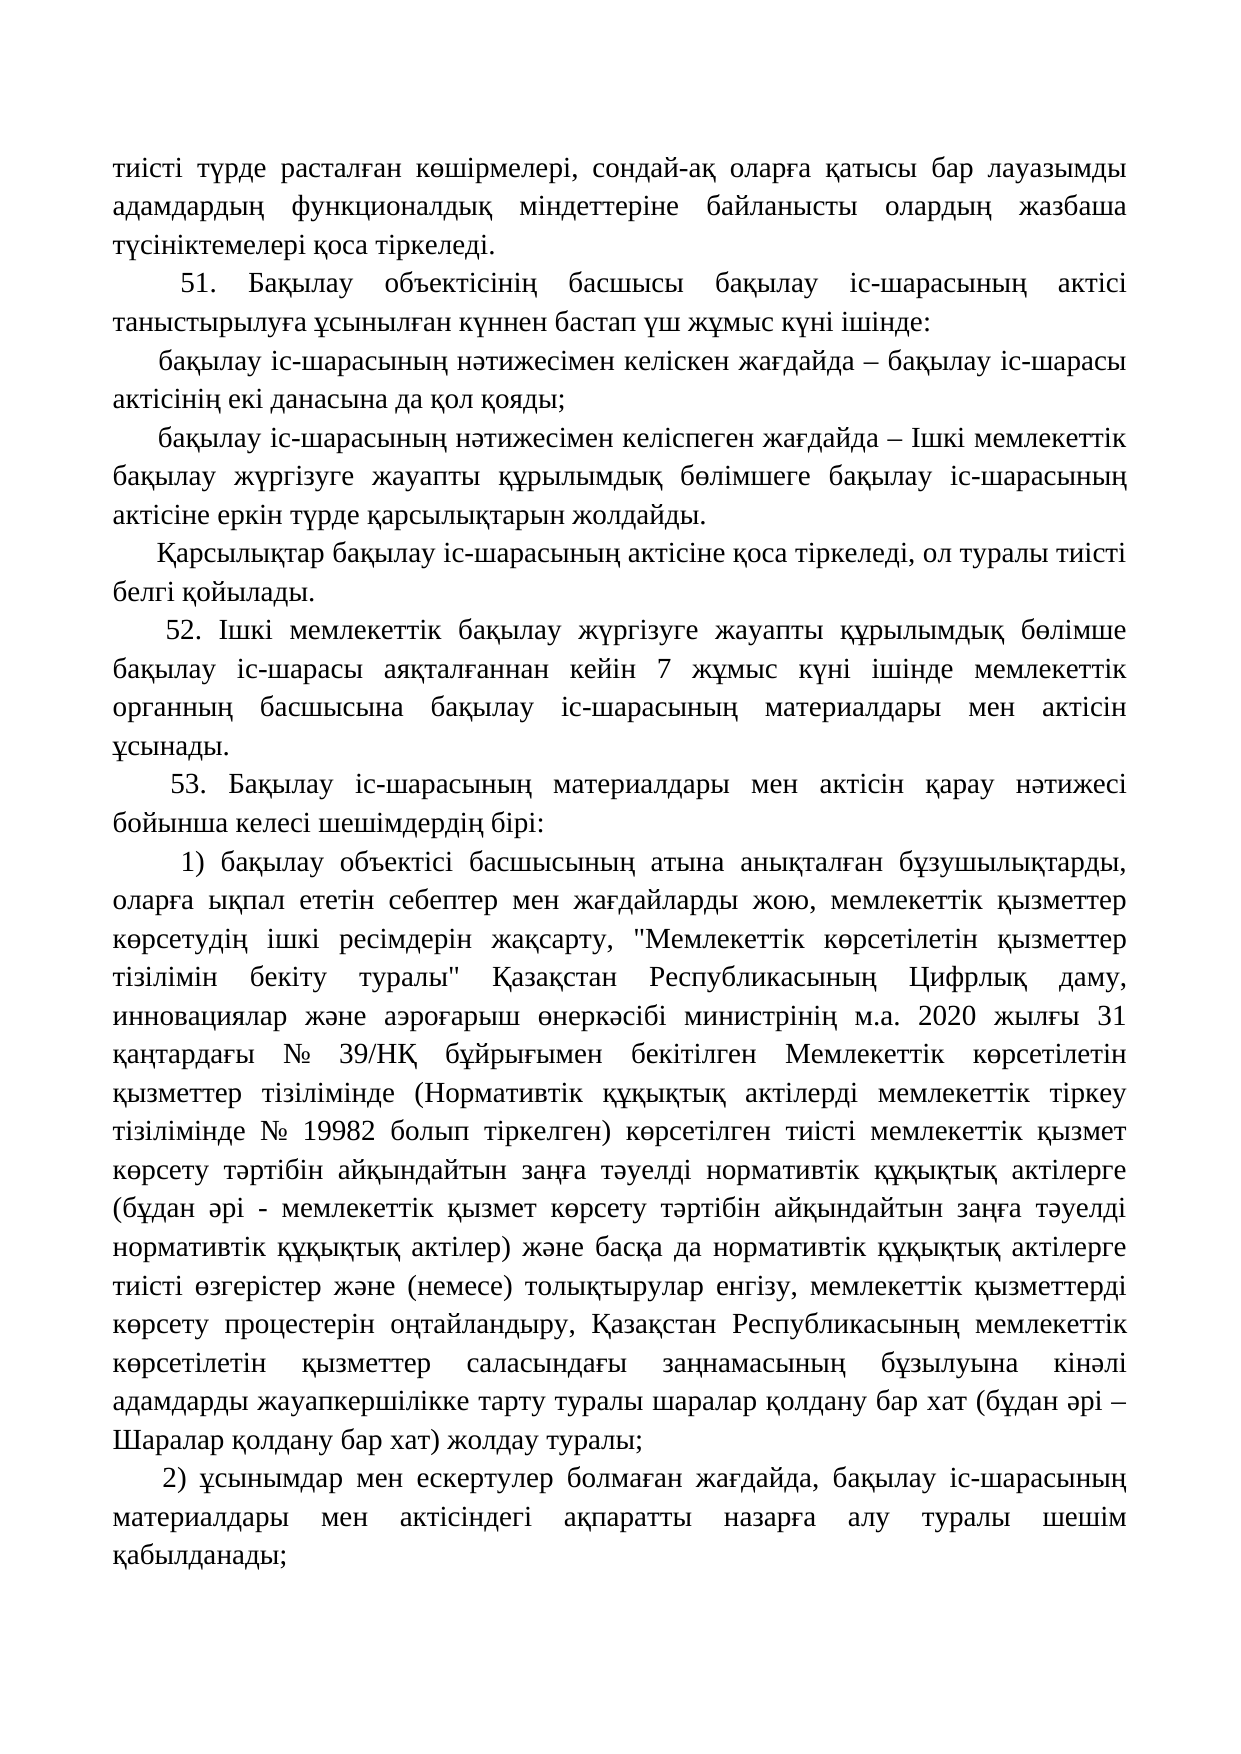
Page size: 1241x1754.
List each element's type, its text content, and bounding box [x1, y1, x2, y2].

text бақылау іс-шарасының нәтижесімен келіспеген жағдайда – Ішкі мемлекеттік бақылау жүргізуге жауапты құрылымдық бөлімшеге бақылау іс-шарасының актісіне еркін түрде қарсылықтарын жолдайды. [112, 420, 1128, 530]
text Қарсылықтар бақылау іс-шарасының актісіне қоса тіркеледі, ол туралы тиісті белгі қойылады. [112, 535, 1128, 607]
text 51. Бақылау объектісінің басшысы бақылау іс-шарасының актісі таныстырылуға ұсынылған күннен бастап үш жұмыс күні ішінде: [112, 266, 1128, 338]
text 53. Бақылау іс-шарасының материалдары мен актісін қарау нәтижесі бойынша келесі шешімдердің бірі: [112, 767, 1128, 839]
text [112, 150, 1128, 261]
text 52. Ішкі мемлекеттік бақылау жүргізуге жауапты құрылымдық бөлімше бақылау іс-шарасы аяқталғаннан кейін 7 жұмыс күні ішінде мемлекеттік органның басшысына бақылау іс-шарасының материалдары мен актісін ұсынады. [112, 612, 1128, 762]
text 2) ұсынымдар мен ескертулер болмаған жағдайда, бақылау іс-шарасының материалдары мен актісіндегі ақпаратты назарға алу туралы шешім қабылданады; [112, 1460, 1128, 1571]
text 1) бақылау объектісі басшысының атына анықталған бұзушылықтарды, оларға ықпал ететін себептер мен жағдайларды жою, мемлекеттік қызметтер көрсетудің ішкі ресімдерін жақсарту, "Мемлекеттік көрсетілетін қызметтер тізілімін бекіту туралы" Қазақстан Республикасының Цифрлық даму, инновациялар және аэроғарыш өнеркәсібі министрінің м.а. 2020 жылғы 31 қаңтардағы № 39/НҚ бұйрығымен бекітілген Мемлекеттік көрсетілетін қызметтер тізілімінде (Нормативтік құқықтық актілерді мемлекеттік тіркеу тізілімінде № 19982 болып тіркелген) көрсетілген тиісті мемлекеттік қызмет көрсету тәртібін айқындайтын заңға тәуелді нормативтік құқықтық актілерге (бұдан әрі - мемлекеттік қызмет көрсету тәртібін айқындайтын заңға тәуелді нормативтік құқықтық актілер) және басқа да нормативтік құқықтық актілерге тиісті өзгерістер және (немесе) толықтырулар енгізу, мемлекеттік қызметтерді көрсету процестерін оңтайландыру, Қазақстан Республикасының мемлекеттік көрсетілетін қызметтер саласындағы заңнамасының бұзылуына кінәлі адамдарды жауапкершілікке тарту туралы шаралар қолдану бар хат (бұдан әрі – Шаралар қолдану бар хат) жолдау туралы; [112, 844, 1128, 1455]
text бақылау іс-шарасының нәтижесімен келіскен жағдайда – бақылау іс-шарасы актісінің екі данасына да қол қояды; [112, 343, 1128, 415]
